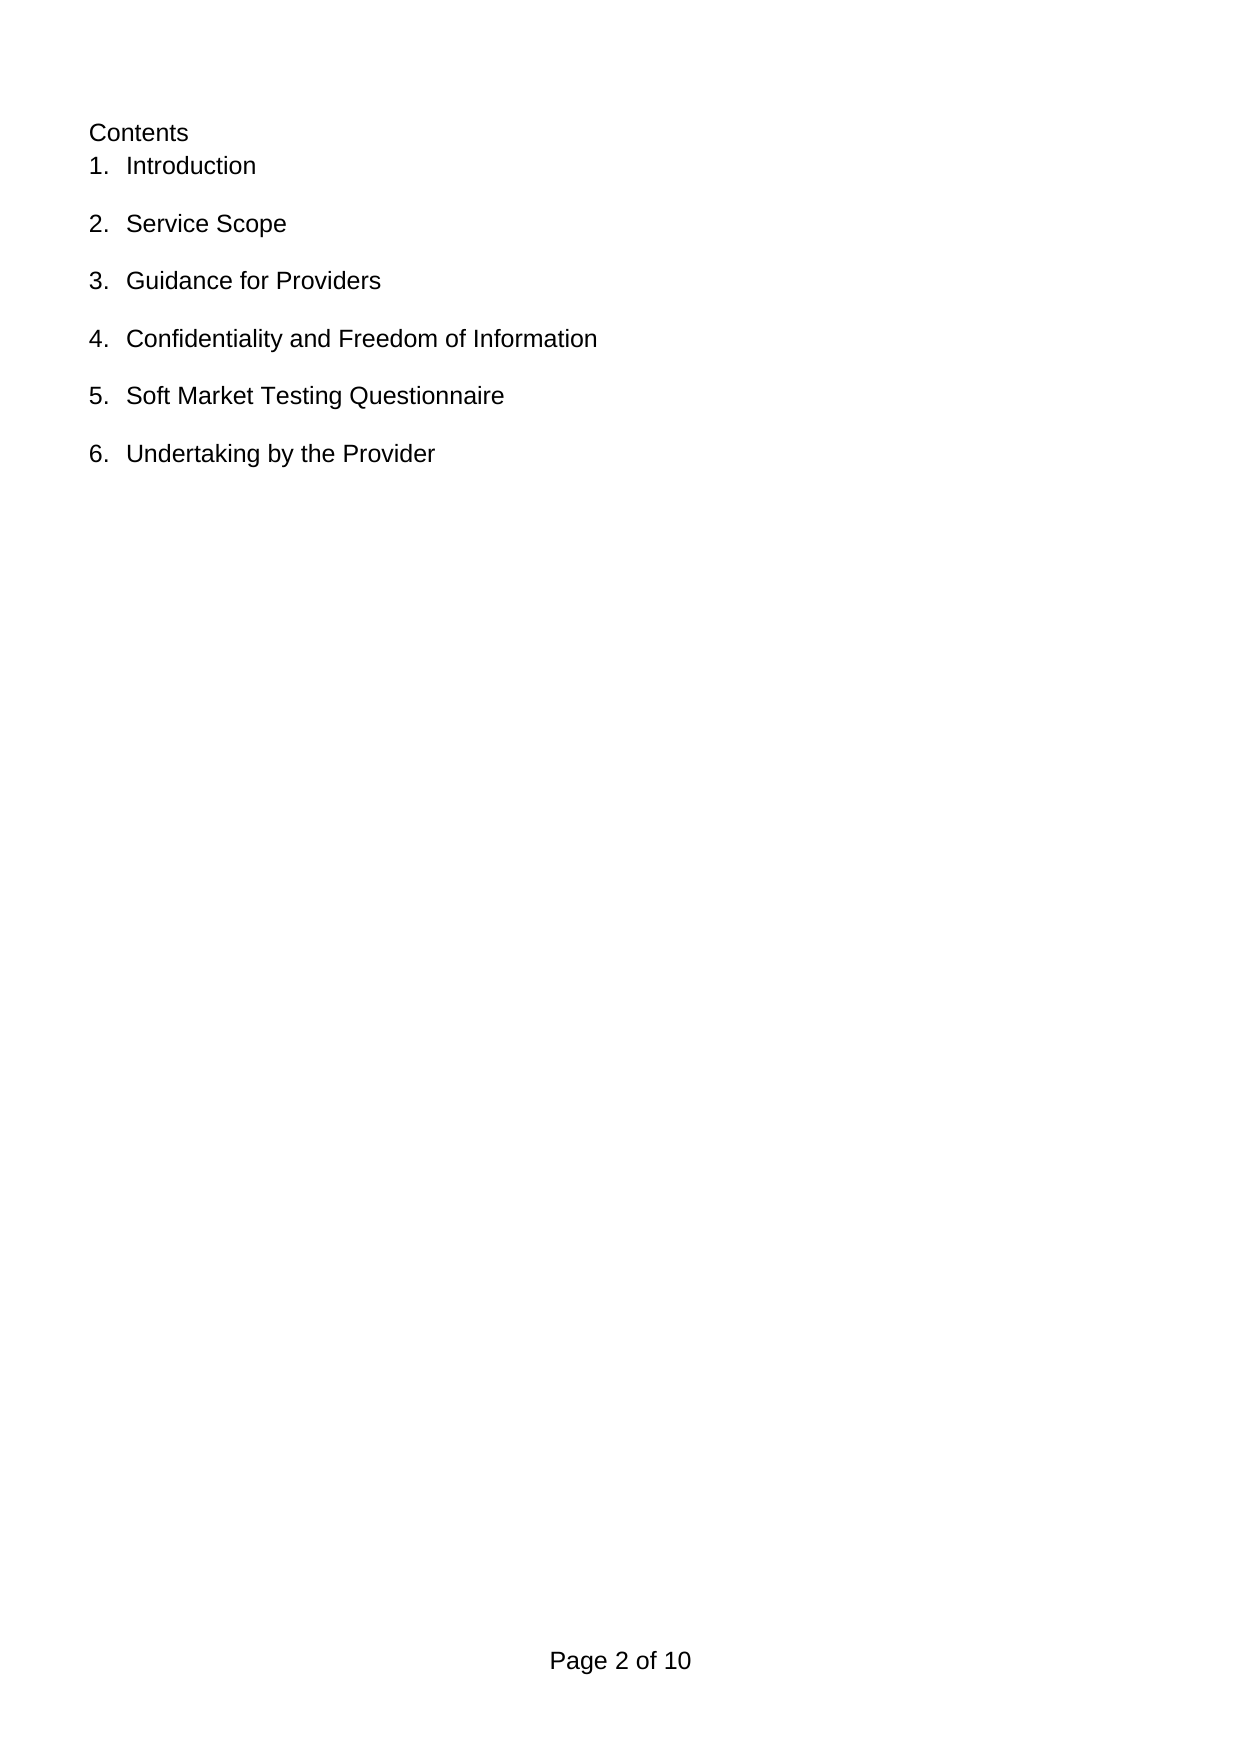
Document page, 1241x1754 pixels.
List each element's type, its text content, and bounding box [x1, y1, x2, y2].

list Service Scope [89, 209, 1152, 237]
subtitle Contents [89, 118, 1152, 147]
list Confidentiality and Freedom of Information [89, 324, 1152, 352]
list Soft Market Testing Questionnaire [89, 381, 1152, 410]
list Undertaking by the Provider [89, 439, 1152, 467]
list Introduction [89, 151, 1152, 180]
list Guidance for Providers [89, 266, 1152, 295]
